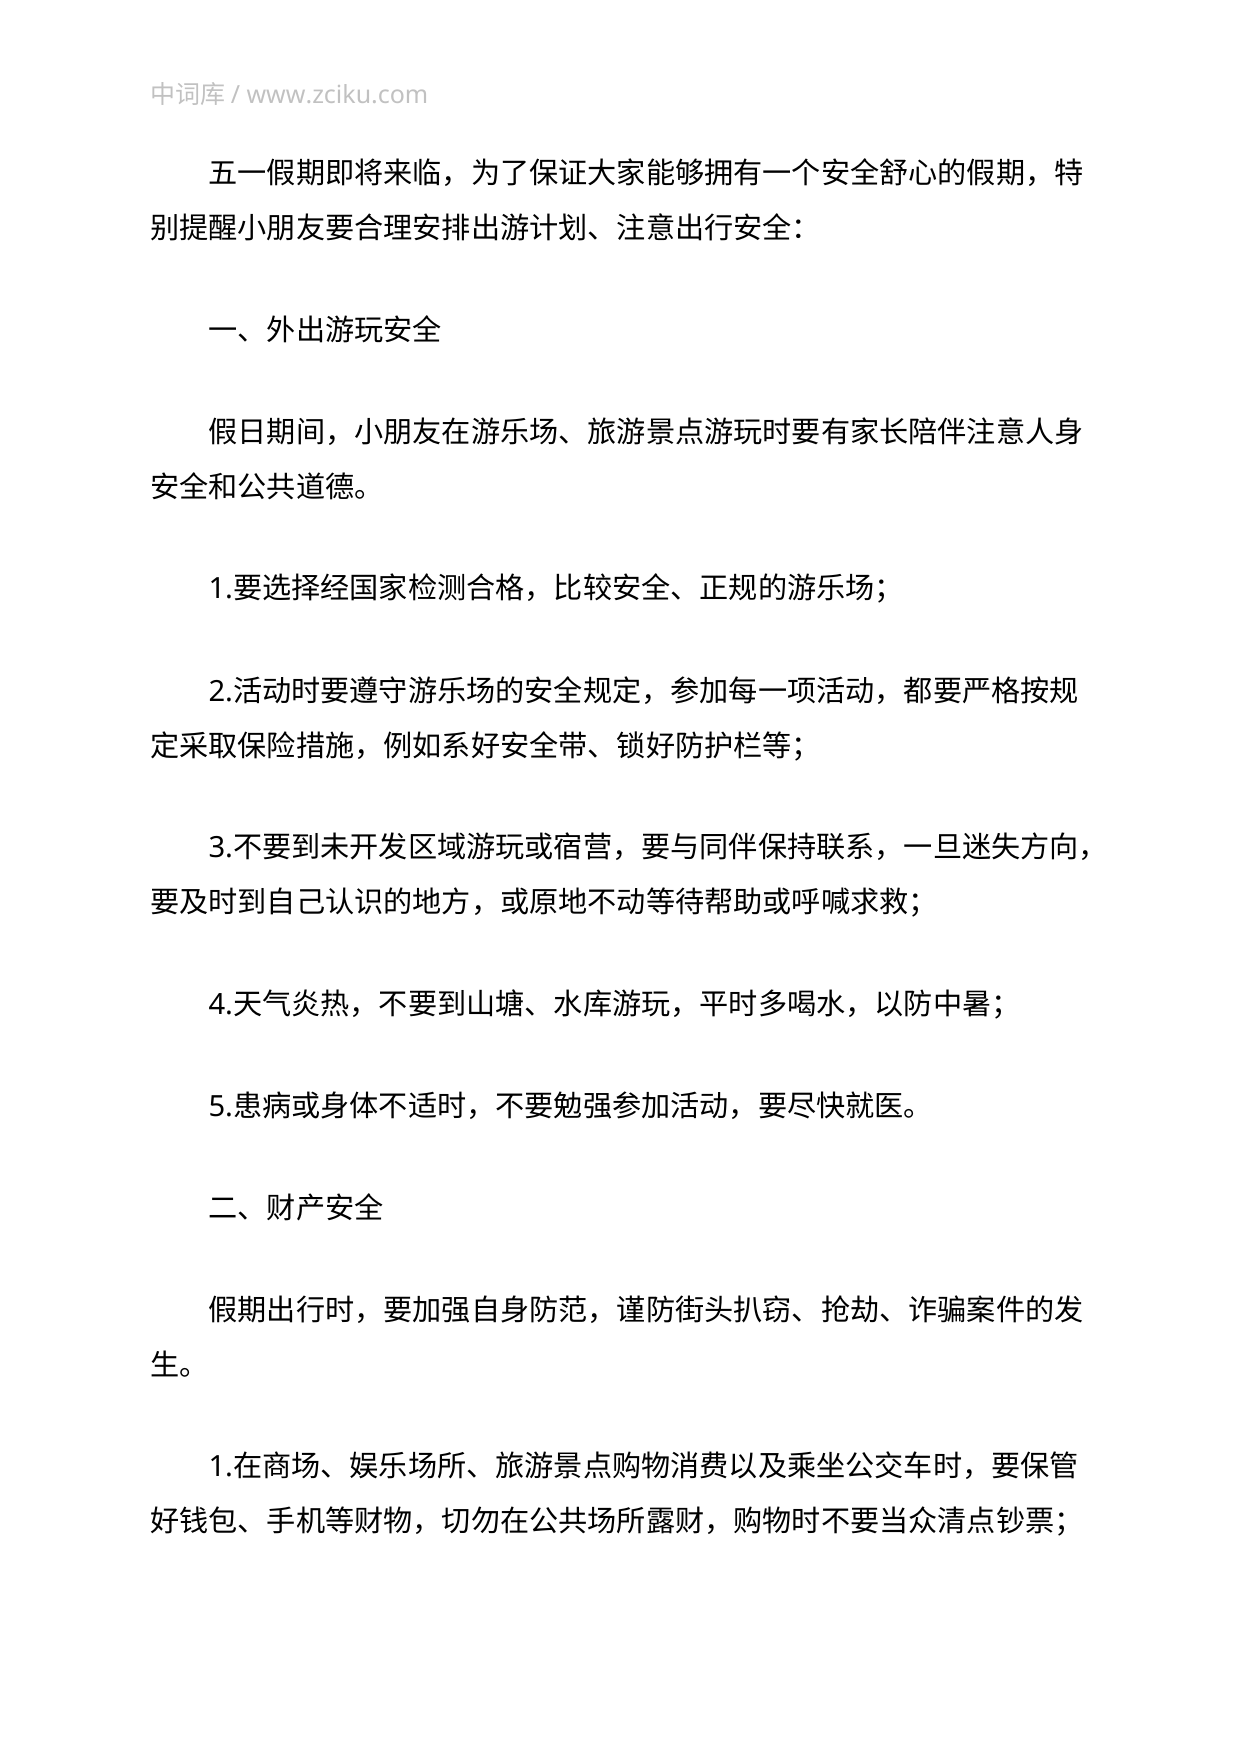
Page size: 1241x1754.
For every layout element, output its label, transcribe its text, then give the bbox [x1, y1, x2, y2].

text 5.患病或身体不适时，不要勉强参加活动，要尽快就医。 [150, 1083, 1090, 1125]
text 假日期间，小朋友在游乐场、旅游景点游玩时要有家长陪伴注意人身安全和公共道德。 [150, 408, 1090, 506]
text 2.活动时要遵守游乐场的安全规定，参加每一项活动，都要严格按规定采取保险措施，例如系好安全带、锁好防护栏等； [150, 667, 1090, 764]
text 二、财产安全 [150, 1184, 1090, 1227]
text 3.不要到未开发区域游玩或宿营，要与同伴保持联系，一旦迷失方向，要及时到自己认识的地方，或原地不动等待帮助或呼喊求救； [150, 824, 1090, 921]
text 4.天气炎热，不要到山塘、水库游玩，平时多喝水，以防中暑； [150, 981, 1090, 1023]
text 1.要选择经国家检测合格，比较安全、正规的游乐场； [150, 565, 1090, 607]
text 假期出行时，要加强自身防范，谨防街头扒窃、抢劫、诈骗案件的发生。 [150, 1286, 1090, 1383]
text 1.在商场、娱乐场所、旅游景点购物消费以及乘坐公交车时，要保管好钱包、手机等财物，切勿在公共场所露财，购物时不要当众清点钞票； [150, 1443, 1090, 1540]
text 一、外出游玩安全 [150, 307, 1090, 349]
text 五一假期即将来临，为了保证大家能够拥有一个安全舒心的假期，特别提醒小朋友要合理安排出游计划、注意出行安全： [150, 150, 1090, 247]
